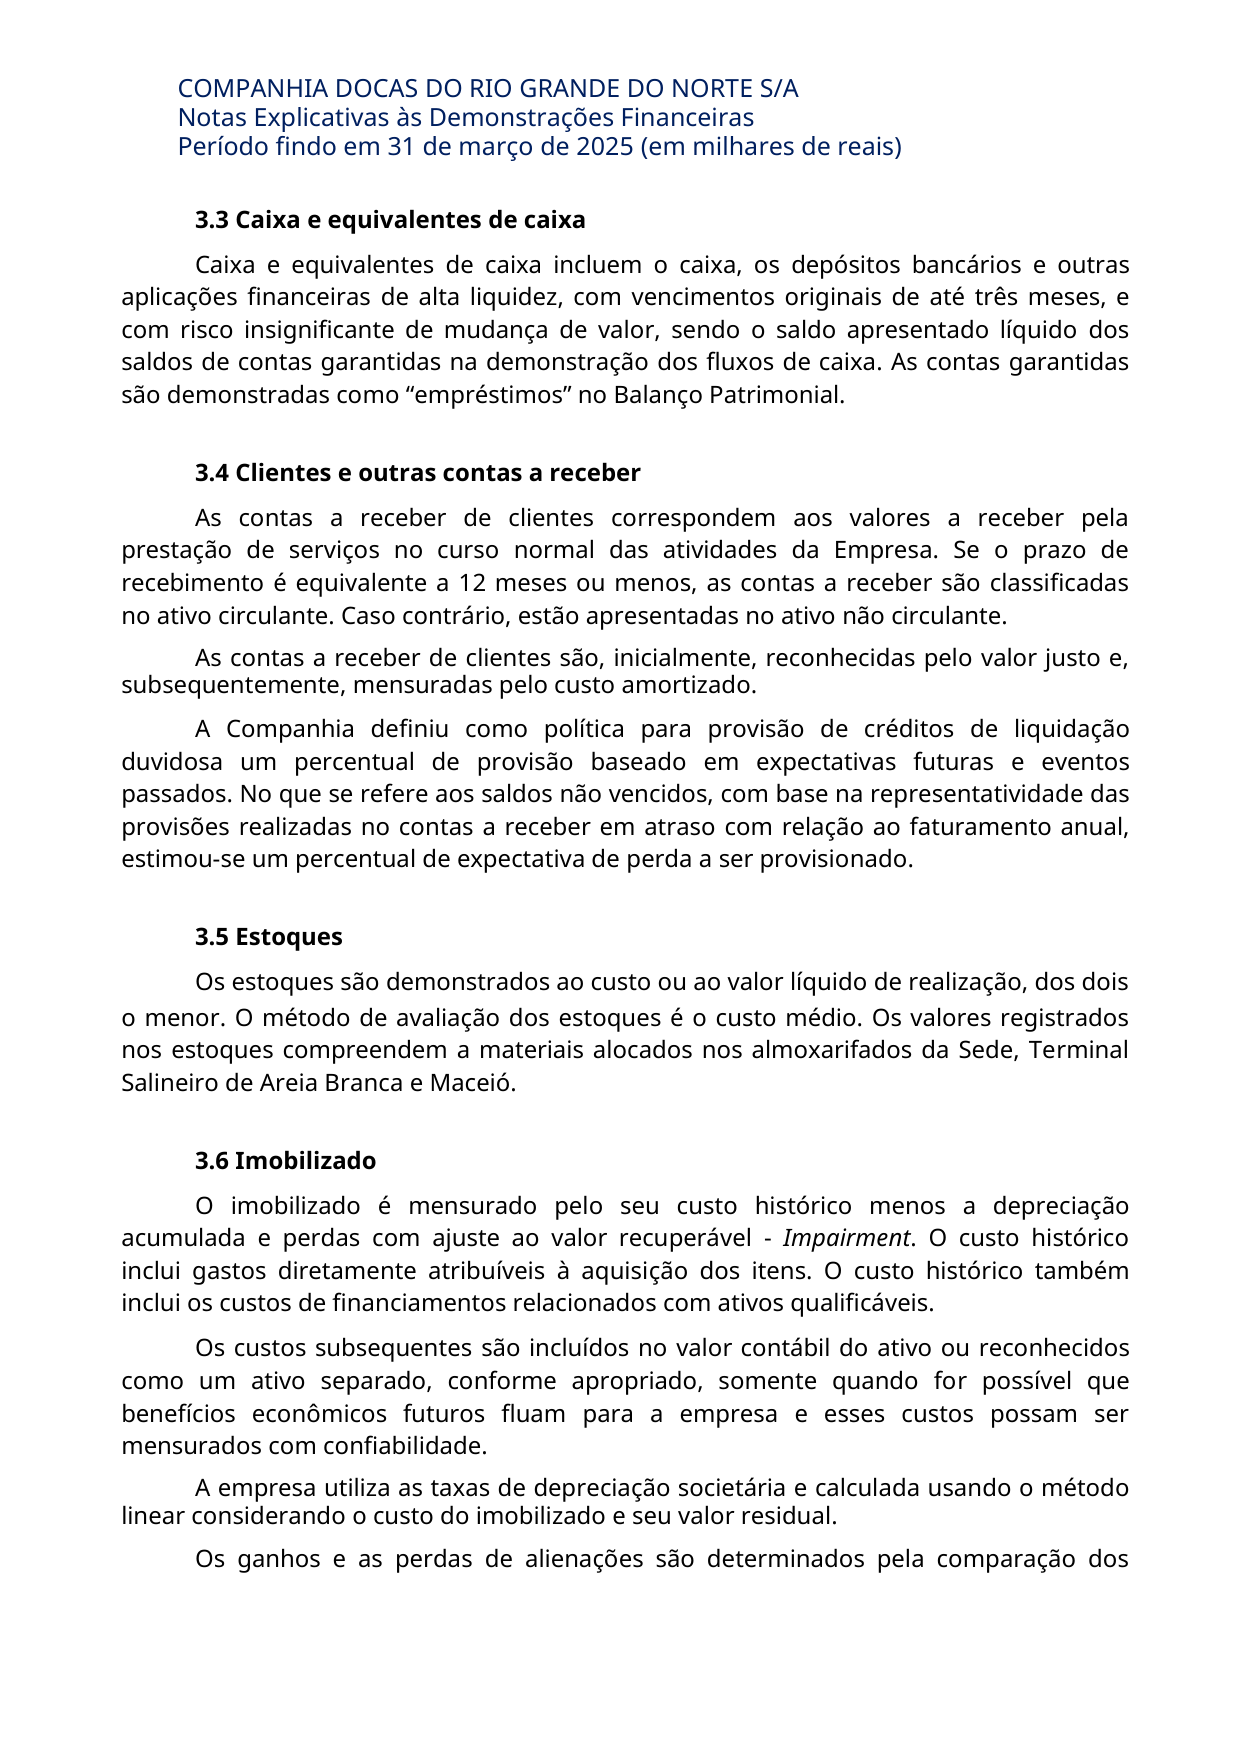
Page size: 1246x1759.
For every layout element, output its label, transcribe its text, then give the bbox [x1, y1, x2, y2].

text O imobilizado é mensurado pelo seu custo histórico menos a depreciação acumulada e perdas com ajuste ao valor recuperável - Impairment. O custo histórico inclui gastos diretamente atribuíveis à aquisição dos itens. O custo histórico também inclui os custos de financiamentos relacionados com ativos qualificáveis. [121, 1188, 1129, 1319]
text A Companhia definiu como política para provisão de créditos de liquidação duvidosa um percentual de provisão baseado em expectativas futuras e eventos passados. No que se refere aos saldos não vencidos, com base na representatividade das provisões realizadas no contas a receber em atraso com relação ao faturamento anual, estimou-se um percentual de expectativa de perda a ser provisionado. [121, 712, 1130, 875]
text Os custos subsequentes são incluídos no valor contábil do ativo ou reconhecidos como um ativo separado, conforme apropriado, somente quando for possível que benefícios econômicos futuros fluam para a empresa e esses custos possam ser mensurados com confiabilidade. [121, 1331, 1130, 1462]
text As contas a receber de clientes são, inicialmente, reconhecidas pelo valor justo e, subsequentemente, mensuradas pelo custo amortizado. [121, 644, 1129, 699]
text 3.3 Caixa e equivalentes de caixa [195, 202, 1137, 235]
text Caixa e equivalentes de caixa incluem o caixa, os depósitos bancários e outras aplicações financeiras de alta liquidez, com vencimentos originais de até três meses, e com risco insignificante de mudança de valor, sendo o saldo apresentado líquido dos saldos de contas garantidas na demonstração dos fluxos de caixa. As contas garantidas são demonstradas como “empréstimos” no Balanço Patrimonial. [121, 247, 1130, 410]
text 3.6 Imobilizado [195, 1143, 1137, 1176]
text Os estoques são demonstrados ao custo ou ao valor líquido de realização, dos dois [195, 965, 1137, 997]
text 3.5 Estoques [195, 920, 1137, 952]
text 3.4 Clientes e outras contas a receber [195, 456, 1137, 488]
text o menor. O método de avaliação dos estoques é o custo médio. Os valores registrados nos estoques compreendem a materiais alocados nos almoxarifados da Sede, Terminal Salineiro de Areia Branca e Maceió. [121, 1001, 1129, 1098]
text As contas a receber de clientes correspondem aos valores a receber pela prestação de serviços no curso normal das atividades da Empresa. Se o prazo de recebimento é equivalente a 12 meses ou menos, as contas a receber são classificadas no ativo circulante. Caso contrário, estão apresentadas no ativo não circulante. [121, 501, 1129, 631]
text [121, 1542, 1129, 1575]
text A empresa utiliza as taxas de depreciação societária e calculada usando o método linear considerando o custo do imobilizado e seu valor residual. [121, 1475, 1129, 1530]
